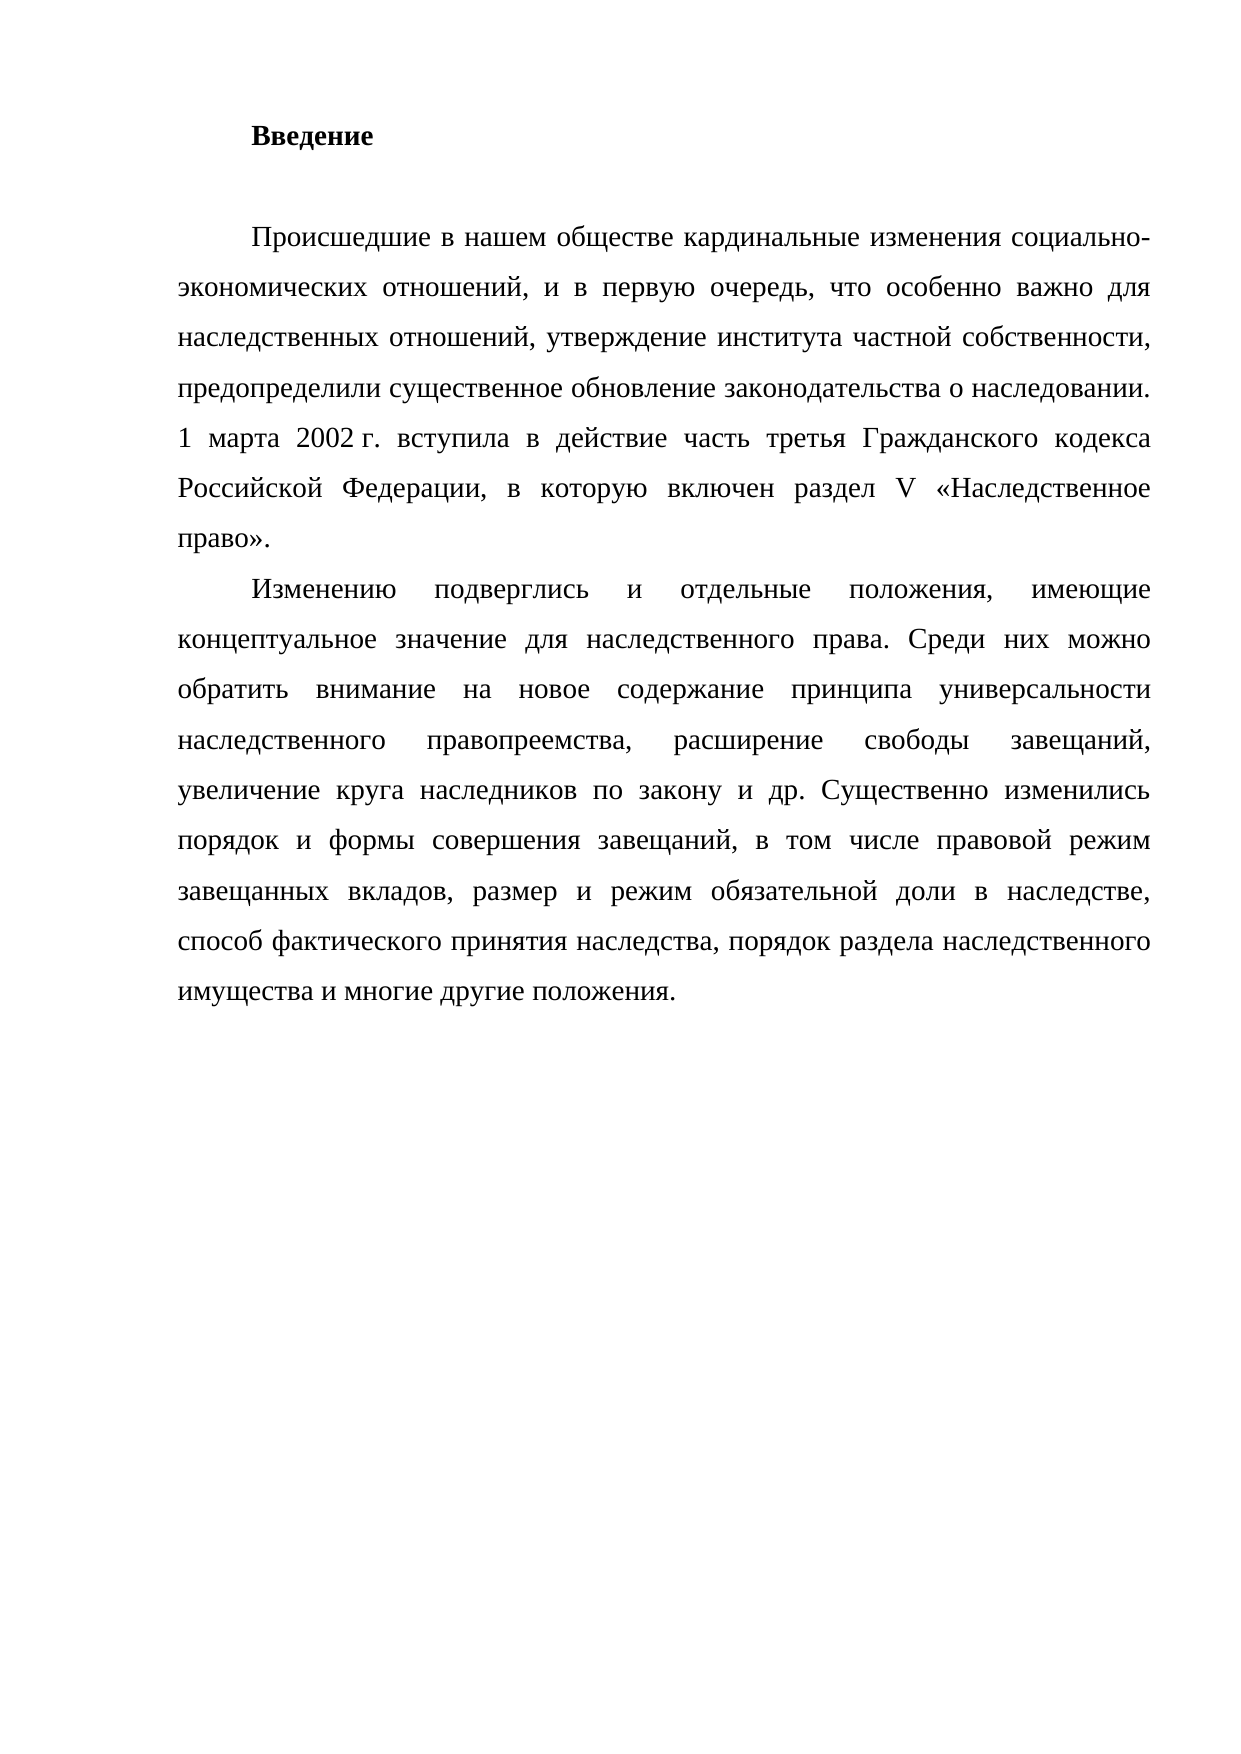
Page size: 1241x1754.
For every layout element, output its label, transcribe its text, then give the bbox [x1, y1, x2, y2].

text Введение [177, 118, 1152, 152]
text Изменению подверглись и отдельные положения, имеющие концептуальное значение для наследственного права. Среди них можно обратить внимание на новое содержание принципа универсальности наследственного правопреемства, расширение свободы завещаний, увеличение круга наследников по закону и др. Существенно изменились порядок и формы совершения завещаний, в том числе правовой режим завещанных вкладов, размер и режим обязательной доли в наследстве, способ фактического принятия наследства, порядок раздела наследственного имущества и многие другие положения. [177, 571, 1152, 1007]
text Происшедшие в нашем обществе кардинальные изменения социально-экономических отношений, и в первую очередь, что особенно важно для наследственных отношений, утверждение института частной собственности, предопределили существенное обновление законодательства о наследовании. 1 марта 2002 г. вступила в действие часть третья Гражданского кодекса Российской Федерации, в которую включен раздел V «Наследственное право». [177, 219, 1152, 554]
